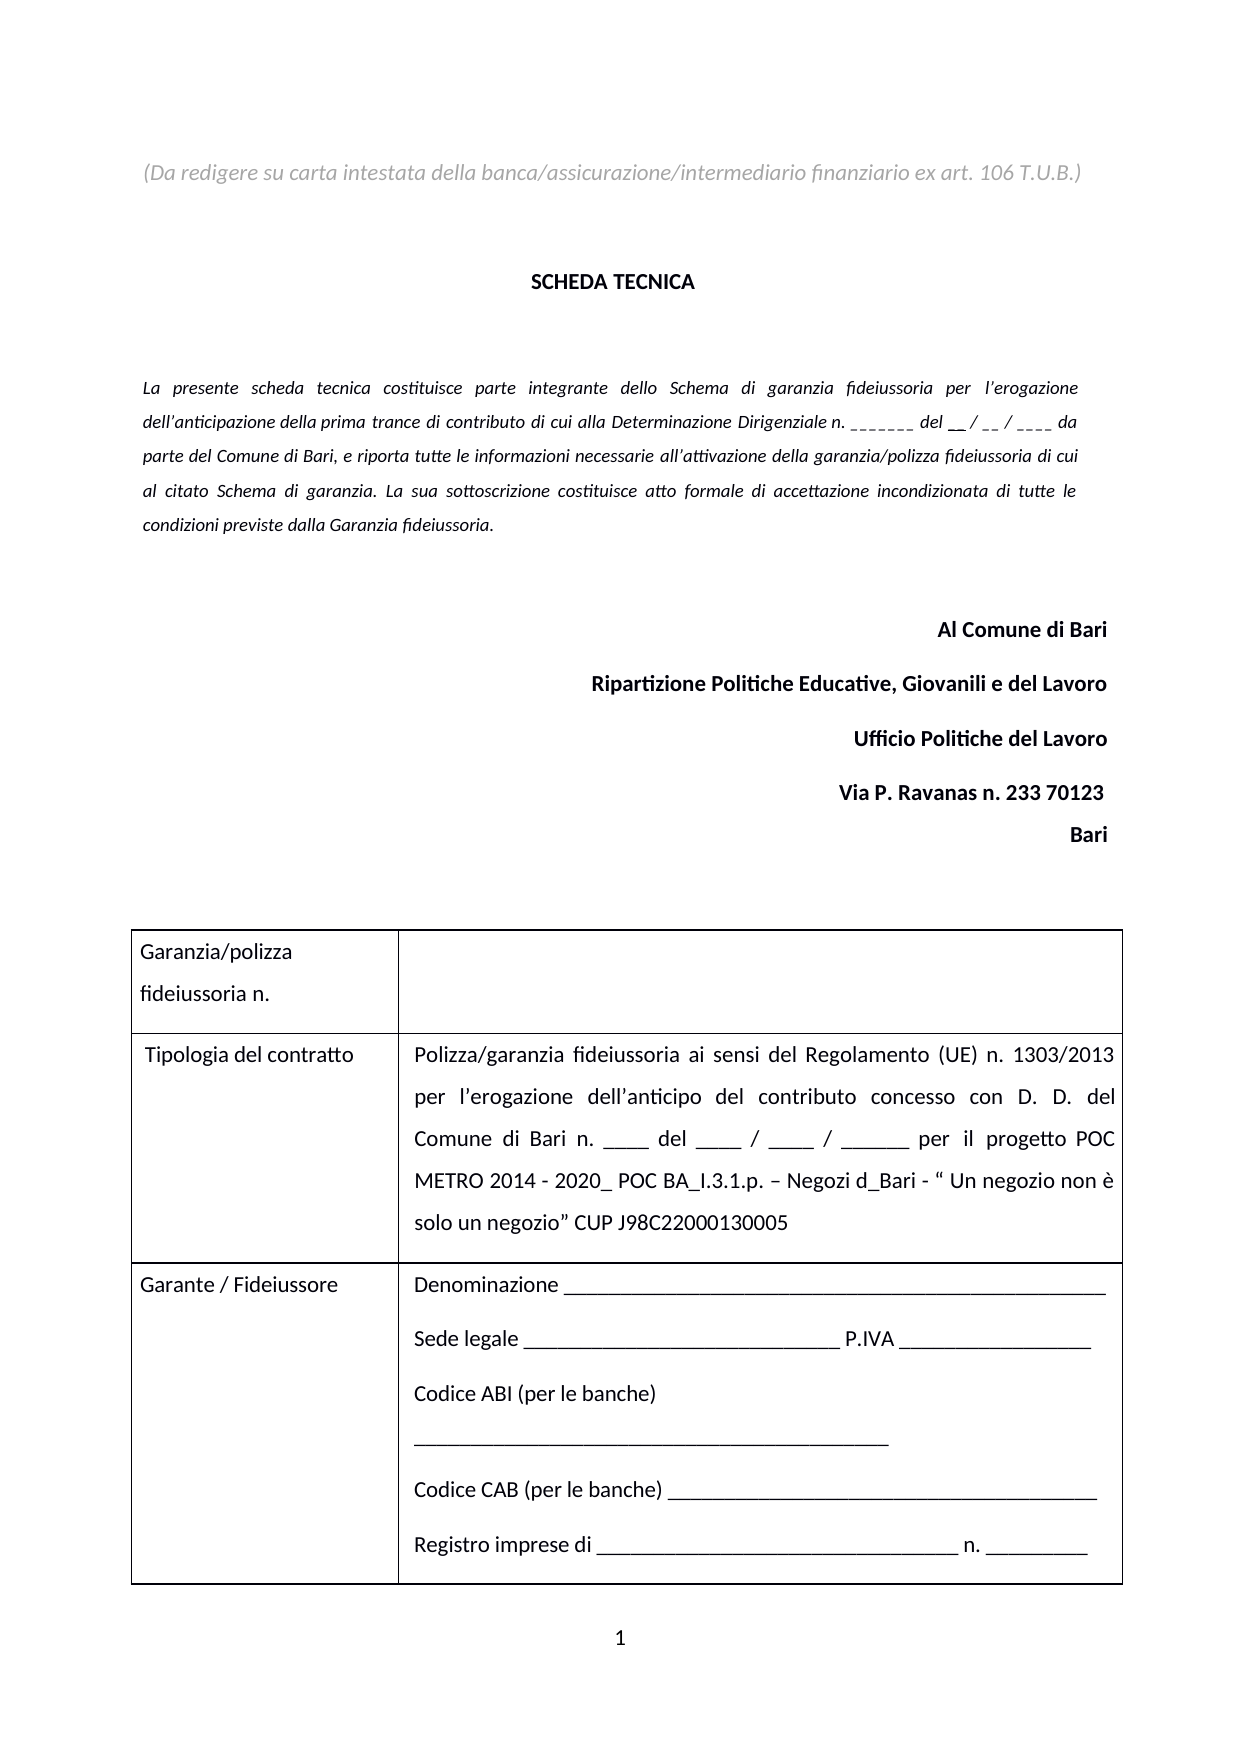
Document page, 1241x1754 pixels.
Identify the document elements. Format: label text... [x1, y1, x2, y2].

table_header Garanzia/polizza fideiussoria n. [132, 931, 398, 1033]
table_cell Tipologia del contratto [132, 1034, 398, 1262]
text SCHEDA TECNICA [118, 267, 1107, 295]
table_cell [132, 1264, 398, 1583]
text Ufficio Politiche del Lavoro [118, 724, 1107, 752]
table_cell Polizza/garanzia fideiussoria ai sensi del Regolamento (UE) n. 1303/2013 per l’erogazione dell’anticipo del contributo concesso con D. D. del Comune di Bari n. ____ del ____ / ____ / ______ per il progetto POC METRO 2014 - 2020_ POC BA_I.3.1.p. – Negozi d_Bari - “ Un negozio non è solo un negozio” CUP J98C22000130005 [399, 1034, 1122, 1262]
text La presente scheda tecnica costituisce parte integrante dello Schema di garanzia fideiussoria per l’erogazione dell’anticipazione della prima trance di contributo di cui alla Determinazione Dirigenziale n. _______ del __ / __ / ____ da parte del Comune di Bari, e riporta tutte le informazioni necessarie all’attivazione della garanzia/polizza fideiussoria di cui al citato Schema di garanzia. La sua sottoscrizione costituisce atto formale di accettazione incondizionata di tutte le condizioni previste dalla Garanzia fideiussoria. [143, 376, 1078, 536]
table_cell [399, 1264, 1122, 1583]
text Al Comune di Bari [118, 615, 1107, 643]
text Ripartizione Politiche Educative, Giovanili e del Lavoro [118, 669, 1107, 697]
text Via P. Ravanas n. 233 70123 Bari [118, 778, 1107, 848]
text (Da redigere su carta intestata della banca/assicurazione/intermediario finanziario ex art. 106 T.U.B.) [118, 158, 1108, 186]
table_header [399, 931, 1122, 1033]
